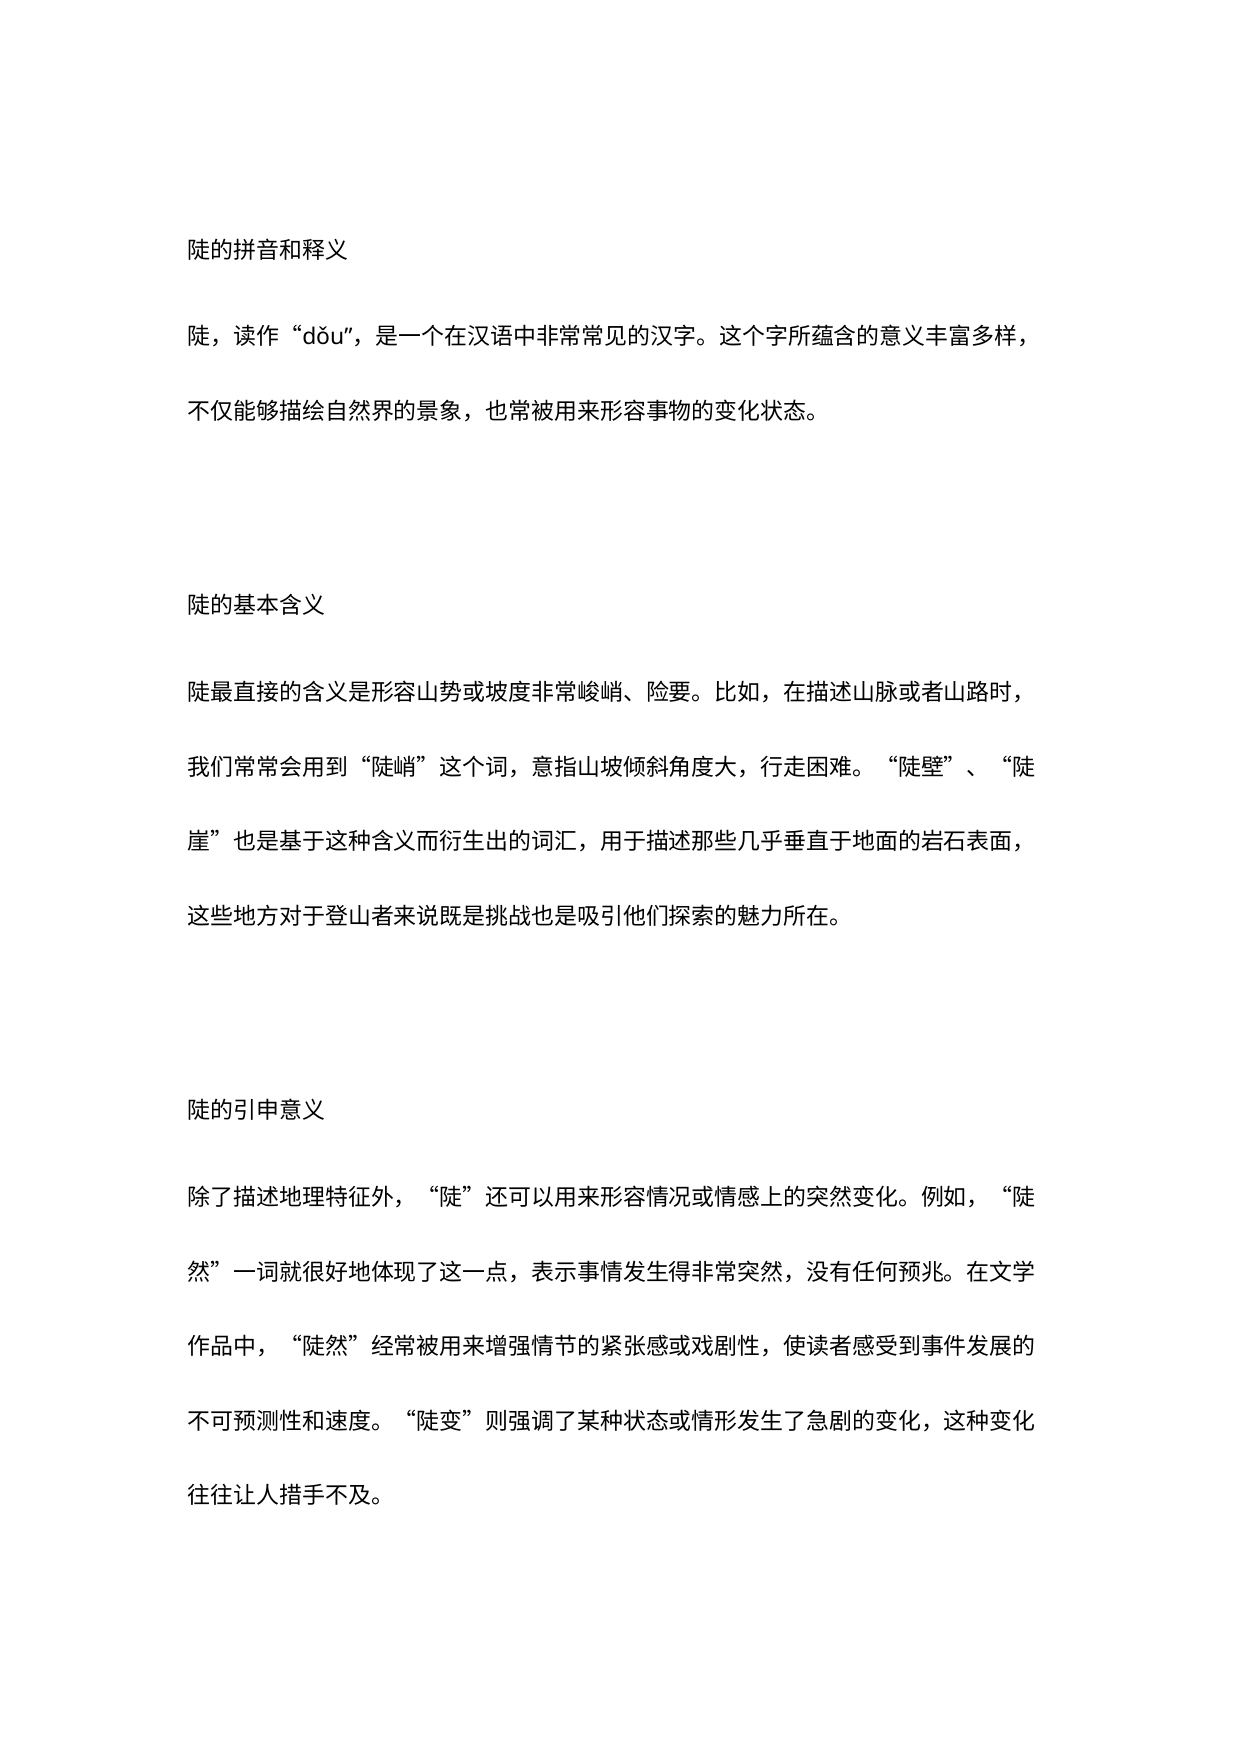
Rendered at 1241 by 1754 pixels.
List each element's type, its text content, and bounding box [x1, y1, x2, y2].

text 陡的拼音和释义 [187, 216, 1053, 281]
text 陡的基本含义 [187, 571, 1053, 636]
text 除了描述地理特征外，“陡”还可以用来形容情况或情感上的突然变化。例如，“陡然”一词就很好地体现了这一点，表示事情发生得非常突然，没有任何预兆。在文学作品中，“陡然”经常被用来增强情节的紧张感或戏剧性，使读者感受到事件发展的不可预测性和速度。“陡变”则强调了某种状态或情形发生了急剧的变化，这种变化往往让人措手不及。 [187, 1163, 1053, 1527]
text 陡的引申意义 [187, 1076, 1053, 1141]
text 陡最直接的含义是形容山势或坡度非常峻峭、险要。比如，在描述山脉或者山路时，我们常常会用到“陡峭”这个词，意指山坡倾斜角度大，行走困难。“陡壁”、“陡崖”也是基于这种含义而衍生出的词汇，用于描述那些几乎垂直于地面的岩石表面，这些地方对于登山者来说既是挑战也是吸引他们探索的魅力所在。 [187, 658, 1053, 947]
text 陡，读作“dǒu”，是一个在汉语中非常常见的汉字。这个字所蕴含的意义丰富多样，不仅能够描绘自然界的景象，也常被用来形容事物的变化状态。 [187, 302, 1053, 442]
